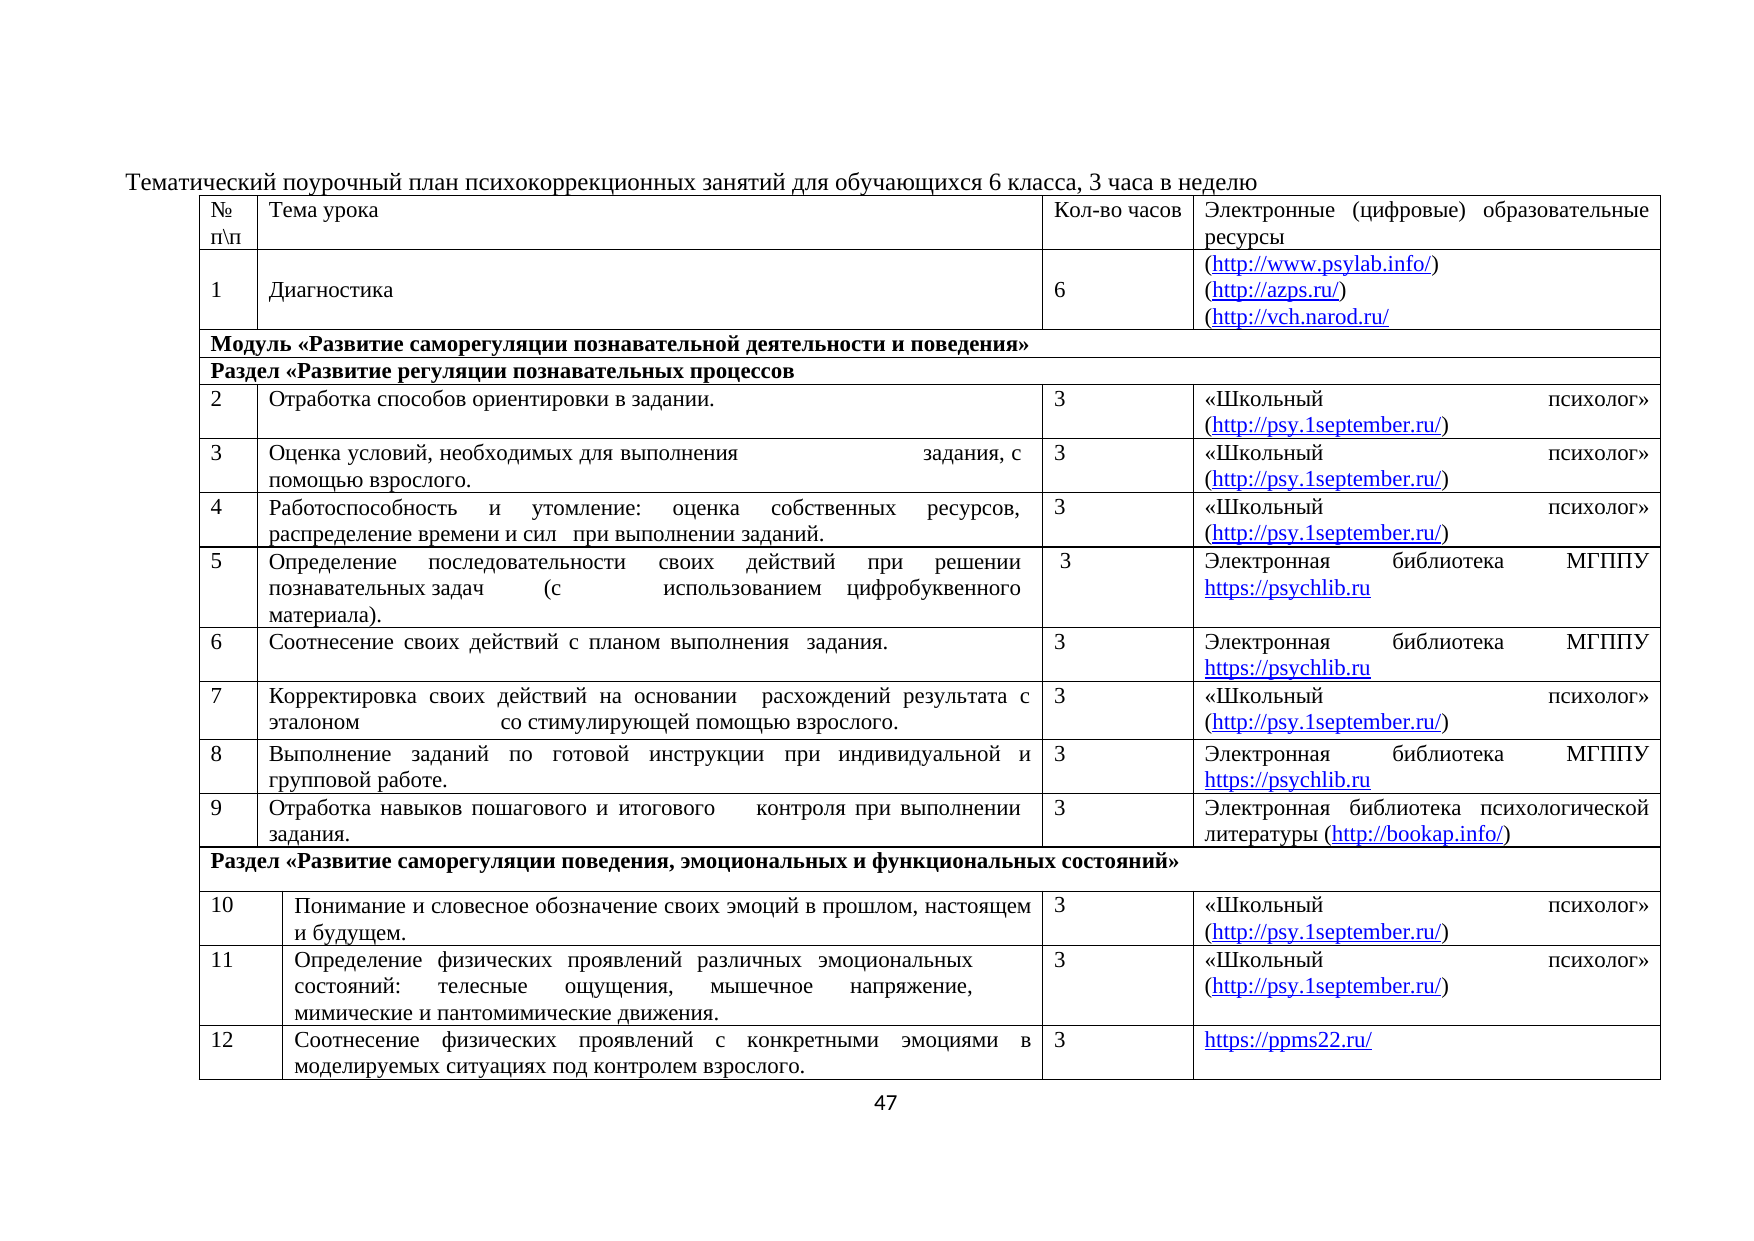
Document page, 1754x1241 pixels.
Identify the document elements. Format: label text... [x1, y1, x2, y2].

table_cell 3 [1043, 548, 1193, 627]
table_header Тема урока [258, 196, 1042, 249]
table_header Кол-во часов [1043, 196, 1193, 249]
table_cell 10 [200, 892, 282, 945]
table_cell (http://www.psylab.info/) (http://azps.ru/) (http://vch.narod.ru/ [1194, 250, 1660, 329]
table_cell Электронная библиотека МГППУ https://psychlib.ru [1194, 548, 1660, 627]
table_cell Электронная библиотека психологической литературы (http://bookap.info/) [1194, 794, 1660, 846]
table_cell Диагностика [258, 250, 1042, 329]
table_cell Электронная библиотека МГППУ https://psychlib.ru [1194, 628, 1660, 681]
table_cell https://ppms22.ru/ [1194, 1026, 1660, 1079]
table_cell Понимание и словесное обозначение своих эмоций в прошлом, настоящем и будущем. [283, 892, 1042, 945]
table_cell 2 [200, 385, 257, 438]
table_cell 3 [1043, 385, 1193, 438]
table_cell 12 [200, 1026, 282, 1079]
table_cell 6 [1043, 250, 1193, 329]
table_cell Электронная библиотека МГППУ https://psychlib.ru [1194, 740, 1660, 793]
table_cell «Школьный психолог» (http://psy.1september.ru/) [1194, 385, 1660, 438]
table_cell 9 [200, 794, 257, 846]
table_cell Отработка способов ориентировки в задании. [258, 385, 1042, 438]
table_cell Определение последовательности своих действий при решении познавательных задач (с использованием цифробуквенного материала). [258, 548, 1042, 627]
table_cell «Школьный психолог» (http://psy.1september.ru/) [1194, 946, 1660, 1025]
table_cell «Школьный психолог» (http://psy.1september.ru/) [1194, 493, 1660, 546]
table_cell «Школьный психолог» (http://psy.1september.ru/) [1194, 439, 1660, 492]
table_cell 1 [200, 250, 257, 329]
table_cell «Школьный психолог» (http://psy.1september.ru/) [1194, 892, 1660, 945]
table_cell Модуль «Развитие саморегуляции познавательной деятельности и поведения» [200, 330, 1660, 357]
table_cell Выполнение заданий по готовой инструкции при индивидуальной и групповой работе. [258, 740, 1042, 793]
table_cell Отработка навыков пошагового и итогового контроля при выполнении задания. [258, 794, 1042, 846]
table_header № п\п [200, 196, 257, 249]
table_cell Раздел «Развитие регуляции познавательных процессов [200, 358, 1660, 384]
table_cell 3 [1043, 946, 1193, 1025]
table_cell Раздел «Развитие саморегуляции поведения, эмоциональных и функциональных состояний» [200, 848, 1660, 891]
table_cell 7 [200, 682, 257, 739]
table_cell Корректировка своих действий на основании расхождений результата с эталоном со стимулирующей помощью взрослого. [258, 682, 1042, 739]
table_cell 3 [1043, 1026, 1193, 1079]
table_cell 8 [200, 740, 257, 793]
table_cell 3 [1043, 628, 1193, 681]
table_header Электронные (цифровые) образовательные ресурсы [1194, 196, 1660, 249]
table_cell 3 [200, 439, 257, 492]
table_cell 4 [200, 493, 257, 546]
table_cell 3 [1043, 794, 1193, 846]
table_cell 5 [200, 548, 257, 627]
table_cell Оценка условий, необходимых для выполнения задания, с помощью взрослого. [258, 439, 1042, 492]
table_cell 3 [1043, 740, 1193, 793]
table_cell Работоспособность и утомление: оценка собственных ресурсов, распределение времени и сил при выполнении заданий. [258, 493, 1042, 546]
table_cell Определение физических проявлений различных эмоциональных состояний: телесные ощущения, мышечное напряжение, мимические и пантомимические движения. [283, 946, 1042, 1025]
table_cell «Школьный психолог» (http://psy.1september.ru/) [1194, 682, 1660, 739]
table_cell 3 [1043, 892, 1193, 945]
table_cell Соотнесение своих действий с планом выполнения задания. [258, 628, 1042, 681]
table_cell 11 [200, 946, 282, 1025]
table_cell 3 [1043, 493, 1193, 546]
table_cell 3 [1043, 682, 1193, 739]
table_cell 6 [200, 628, 257, 681]
table_cell 3 [1043, 439, 1193, 492]
text Тематический поурочный план психокоррекционных занятий для обучающихся 6 класса, 3 часа в неделю [125, 167, 1646, 195]
table_cell Соотнесение физических проявлений с конкретными эмоциями в моделируемых ситуациях под контролем взрослого. [283, 1026, 1042, 1079]
